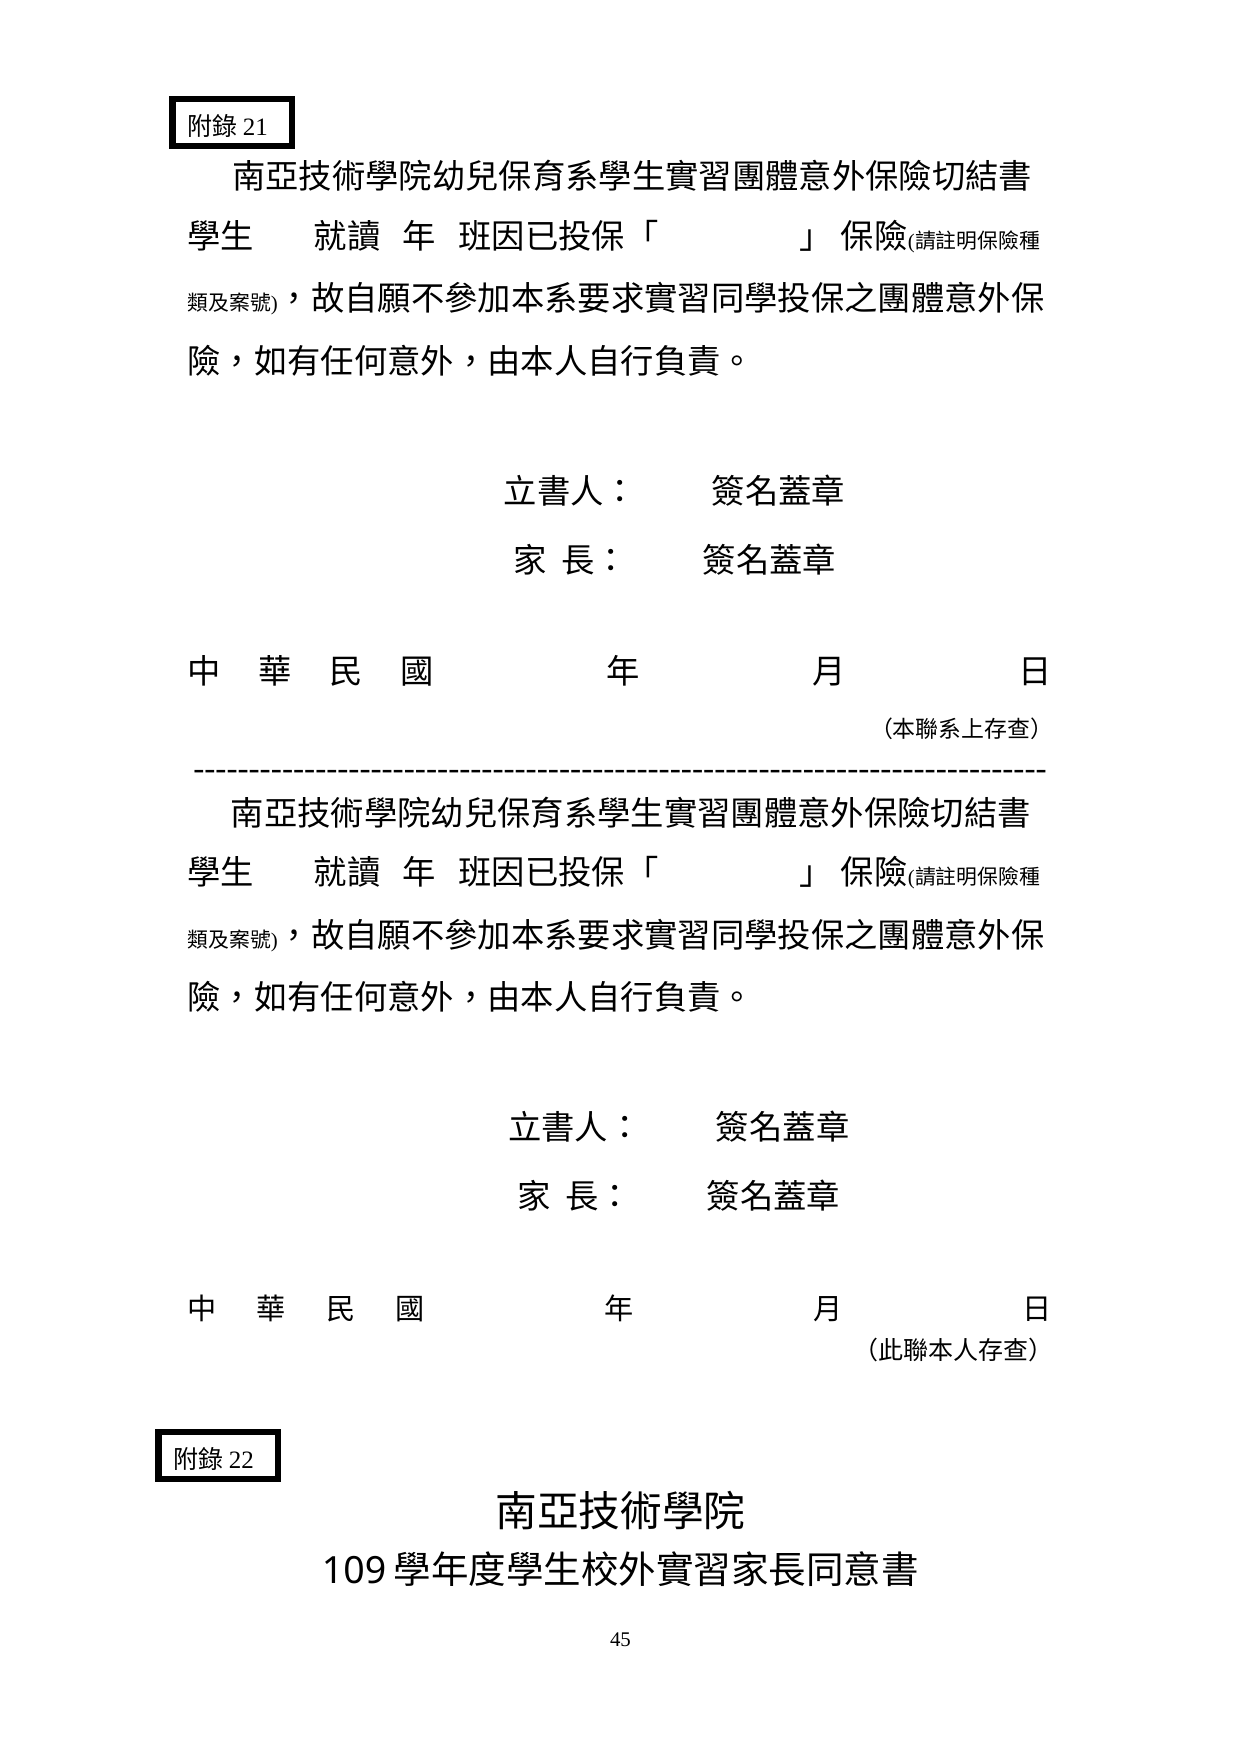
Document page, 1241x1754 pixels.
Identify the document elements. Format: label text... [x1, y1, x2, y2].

text 中華民國 年 月 日 [187, 640, 1053, 694]
text 學生 就讀 年 班因已投保「 」 保險(請註明保險種類及案號)，故自願不參加本系要求實習同學投保之團體意外保險，如有任何意外，由本人自行負責。 [187, 198, 1053, 386]
text 南亞技術學院 [187, 1482, 1053, 1538]
text 中華民國 年 月 日 [187, 1276, 1053, 1331]
text 109學年度學生校外實習家長同意書 [187, 1538, 1053, 1594]
text 立書人： 簽名蓋章 [187, 1085, 1053, 1153]
text 立書人： 簽名蓋章 [187, 448, 1053, 517]
text 家 長： 簽名蓋章 [187, 517, 1053, 586]
text 家 長： 簽名蓋章 [187, 1153, 1053, 1222]
text 學生 就讀 年 班因已投保「 」 保險(請註明保險種類及案號)，故自願不參加本系要求實習同學投保之團體意外保險，如有任何意外，由本人自行負責。 [187, 835, 1053, 1022]
text ----------------------------------------------------------------------------- [187, 748, 1053, 787]
text 南亞技術學院幼兒保育系學生實習團體意外保險切結書 [187, 787, 1074, 835]
text 南亞技術學院幼兒保育系學生實習團體意外保險切結書 [187, 150, 1077, 198]
text （本聯系上存查） [187, 694, 1053, 748]
text （此聯本人存查） [187, 1331, 1053, 1367]
